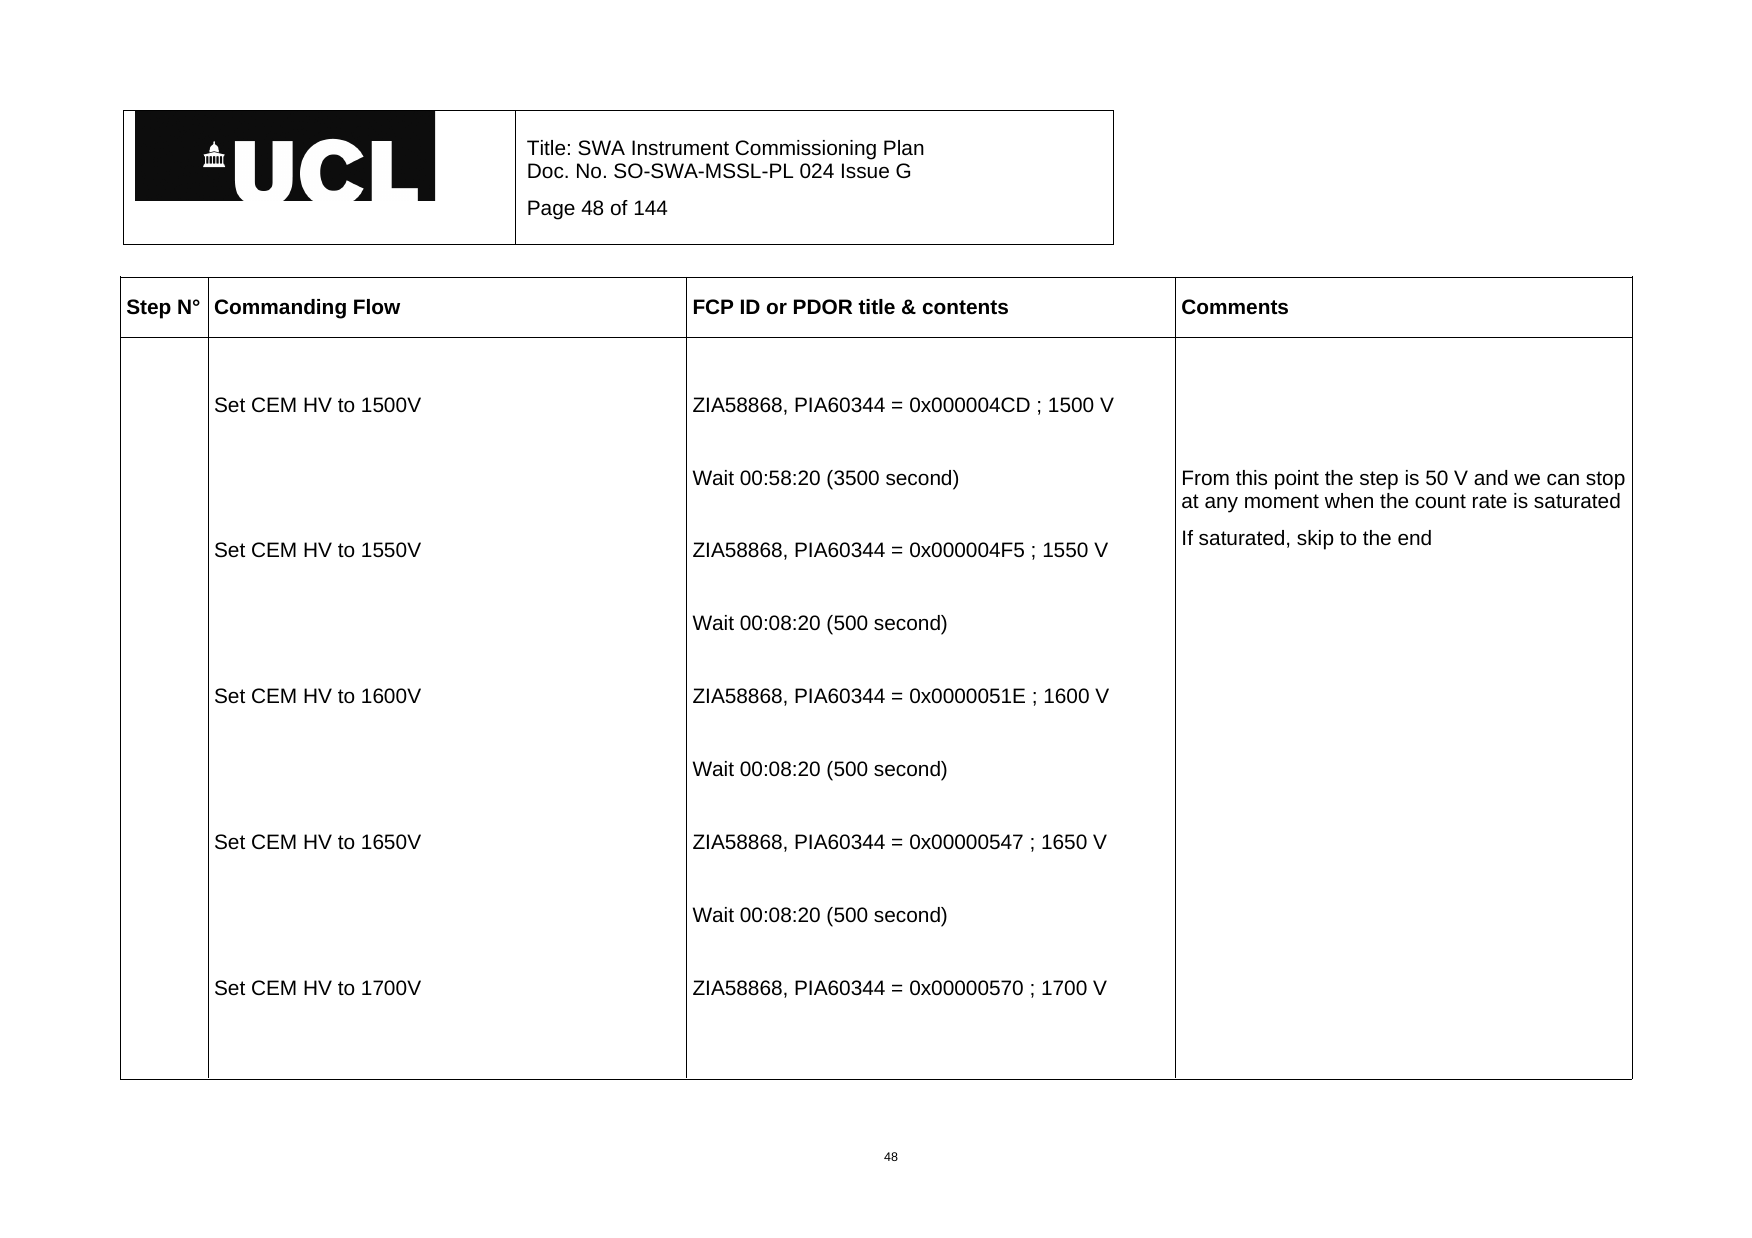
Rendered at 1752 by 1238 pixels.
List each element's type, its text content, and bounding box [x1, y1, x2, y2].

table_cell [121, 338, 208, 1078]
table_header Comments [1176, 278, 1632, 337]
table_header Step N° [121, 278, 208, 337]
picture [135, 111, 436, 201]
table_header FCP ID or PDOR title & contents [687, 278, 1175, 337]
table_header Commanding Flow [209, 278, 686, 337]
